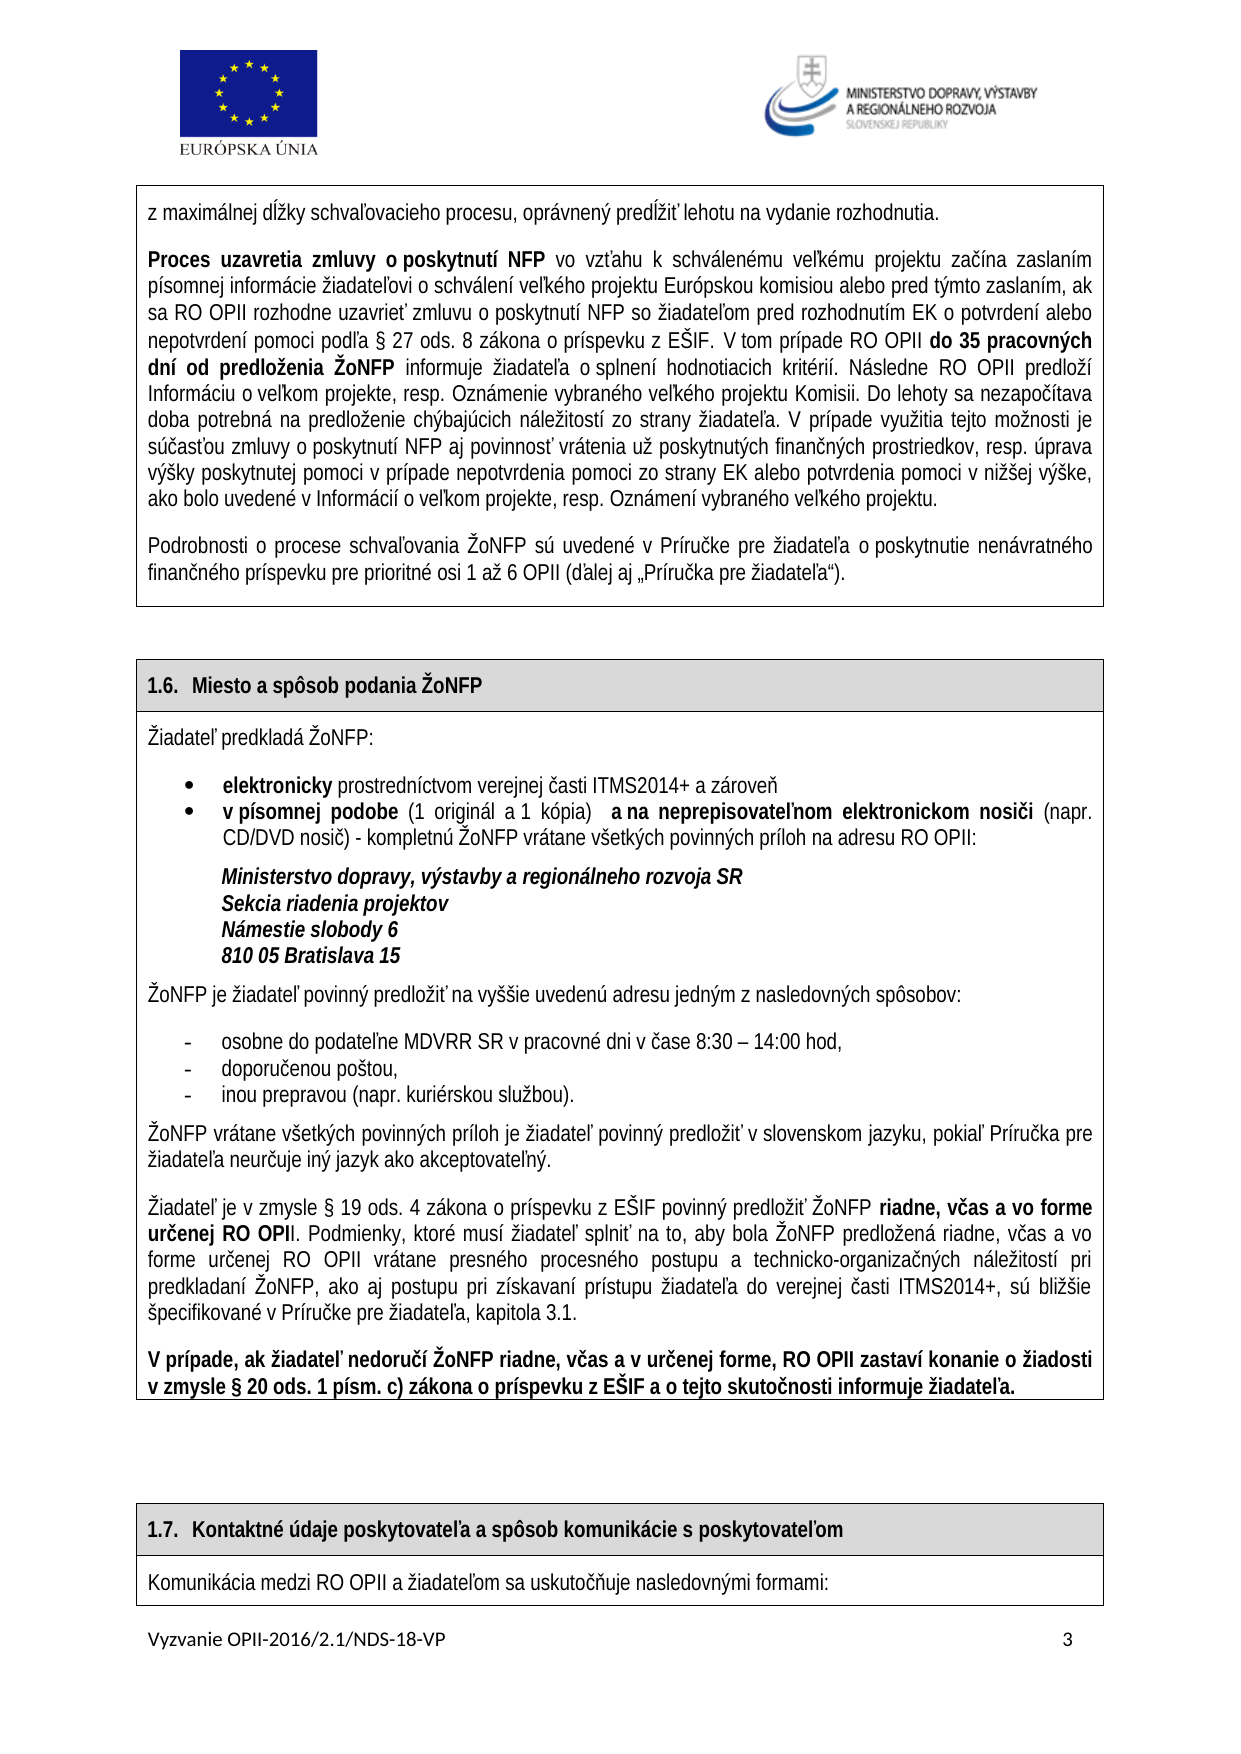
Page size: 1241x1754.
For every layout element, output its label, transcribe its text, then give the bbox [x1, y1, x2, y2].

picture [179, 50, 318, 155]
table_header Kontaktné údaje poskytovateľa a spôsob komunikácie s poskytovateľom [137, 1504, 1103, 1555]
picture [757, 50, 1043, 149]
table_cell Žiadateľ predkladá ŽoNFP: elektronicky prostredníctvom verejnej časti ITMS2014+ a zároveň v písomnej podobe (1 originál a 1 kópia) a na neprepisovateľnom elektronickom nosiči (napr. CD/DVD nosič) - kompletnú ŽoNFP vrátane všetkých povinných príloh na adresu RO OPII: Ministerstvo dopravy, výstavby a regionálneho rozvoja SR Sekcia riadenia projektov Námestie slobody 6 810 05 Bratislava 15 ŽoNFP je žiadateľ povinný predložiť na vyššie uvedenú adresu jedným z nasledovných spôsobov: osobne do podateľne MDVRR SR v pracovné dni v čase 8:30 – 14:00 hod, doporučenou poštou, inou prepravou (napr. kuriérskou službou). ŽoNFP vrátane všetkých povinných príloh je žiadateľ povinný predložiť v slovenskom jazyku, pokiaľ Príručka pre žiadateľa neurčuje iný jazyk ako akceptovateľný. Žiadateľ je v zmysle § 19 ods. 4 zákona o príspevku z EŠIF povinný predložiť ŽoNFP riadne, včas a vo forme určenej RO OPII. Podmienky, ktoré musí žiadateľ splniť na to, aby bola ŽoNFP predložená riadne, včas a vo forme určenej RO OPII vrátane presného procesného postupu a technicko-organizačných náležitostí pri predkladaní ŽoNFP, ako aj postupu pri získavaní prístupu žiadateľa do verejnej časti ITMS2014+, sú bližšie špecifikované v Príručke pre žiadateľa, kapitola 3.1. V prípade, ak žiadateľ nedoručí ŽoNFP riadne, včas a v určenej forme, RO OPII zastaví konanie o žiadosti v zmysle § 20 ods. 1 písm. c) zákona o príspevku z EŠIF a o tejto skutočnosti informuje žiadateľa. [137, 712, 1103, 1399]
table_header Miesto a spôsob podania ŽoNFP [137, 660, 1103, 711]
